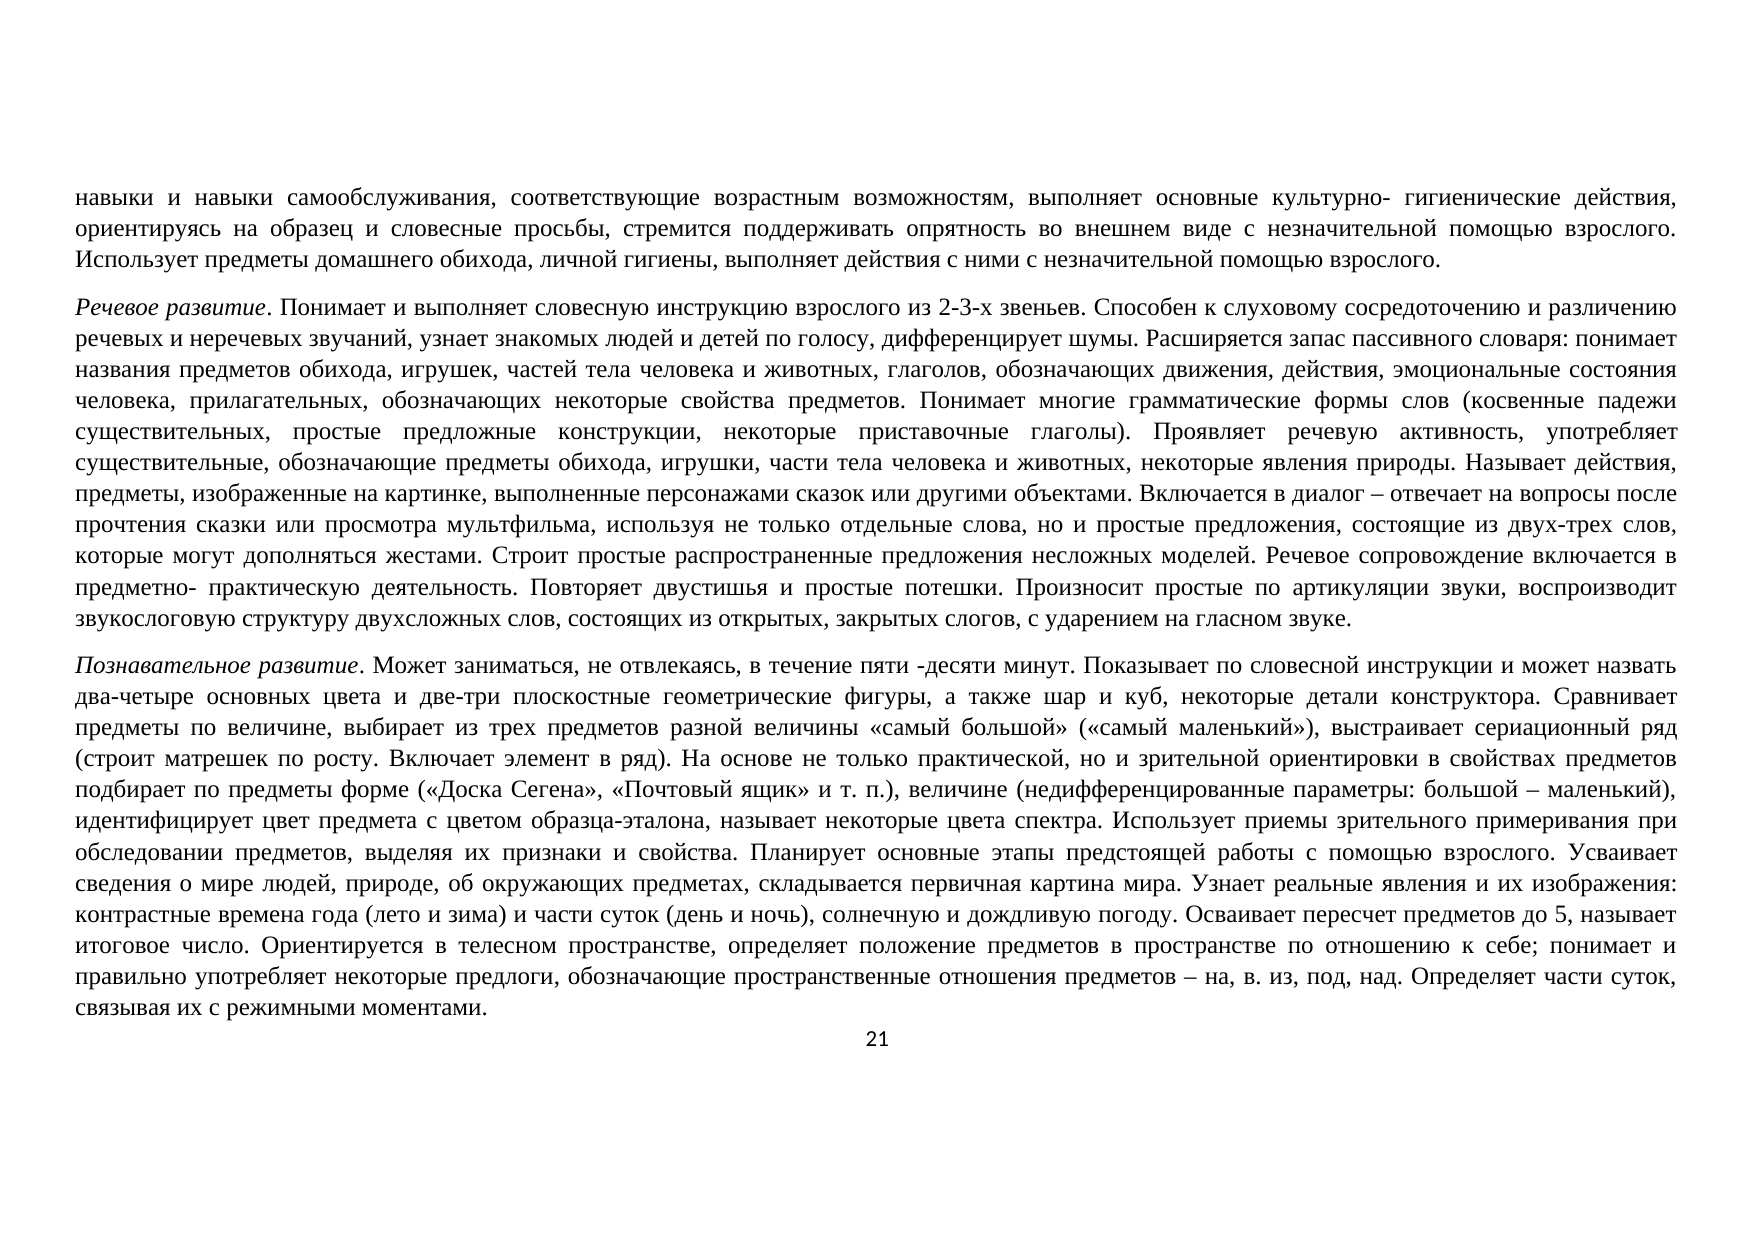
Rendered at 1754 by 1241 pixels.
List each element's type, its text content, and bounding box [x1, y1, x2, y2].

text Речевое развитие. Понимает и выполняет словесную инструкцию взрослого из 2-3-х звеньев. Способен к слуховому сосредоточению и различению речевых и неречевых звучаний, узнает знакомых людей и детей по голосу, дифференцирует шумы. Расширяется запас пассивного словаря: понимает названия предметов обихода, игрушек, частей тела человека и животных, глаголов, обозначающих движения, действия, эмоциональные состояния человека, прилагательных, обозначающих некоторые свойства предметов. Понимает многие грамматические формы слов (косвенные падежи существительных, простые предложные конструкции, некоторые приставочные глаголы). Проявляет речевую активность, употребляет существительные, обозначающие предметы обихода, игрушки, части тела человека и животных, некоторые явления природы. Называет действия, предметы, изображенные на картинке, выполненные персонажами сказок или другими объектами. Включается в диалог – отвечает на вопросы после прочтения сказки или просмотра мультфильма, используя не только отдельные слова, но и простые предложения, состоящие из двух-трех слов, которые могут дополняться жестами. Строит простые распространенные предложения несложных моделей. Речевое сопровождение включается в предметно- практическую деятельность. Повторяет двустишья и простые потешки. Произносит простые по артикуляции звуки, воспроизводит звукослоговую структуру двухсложных слов, состоящих из открытых, закрытых слогов, с ударением на гласном звуке. [75, 292, 1679, 631]
text Познавательное развитие. Может заниматься, не отвлекаясь, в течение пяти -десяти минут. Показывает по словесной инструкции и может назвать два-четыре основных цвета и две-три плоскостные геометрические фигуры, а также шар и куб, некоторые детали конструктора. Сравнивает предметы по величине, выбирает из трех предметов разной величины «самый большой» («самый маленький»), выстраивает сериационный ряд (строит матрешек по росту. Включает элемент в ряд). На основе не только практической, но и зрительной ориентировки в свойствах предметов подбирает по предметы форме («Доска Сегена», «Почтовый ящик» и т. п.), величине (недифференцированные параметры: большой – маленький), идентифицирует цвет предмета с цветом образца-эталона, называет некоторые цвета спектра. Использует приемы зрительного примеривания при обследовании предметов, выделяя их признаки и свойства. Планирует основные этапы предстоящей работы с помощью взрослого. Усваивает сведения о мире людей, природе, об окружающих предметах, складывается первичная картина мира. Узнает реальные явления и их изображения: контрастные времена года (лето и зима) и части суток (день и ночь), солнечную и дождливую погоду. Осваивает пересчет предметов до 5, называет итоговое число. Ориентируется в телесном пространстве, определяет положение предметов в пространстве по отношению к себе; понимает и правильно употребляет некоторые предлоги, обозначающие пространственные отношения предметов – на, в. из, под, над. Определяет части суток, связывая их с режимными моментами. [75, 650, 1679, 1021]
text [75, 182, 1679, 273]
